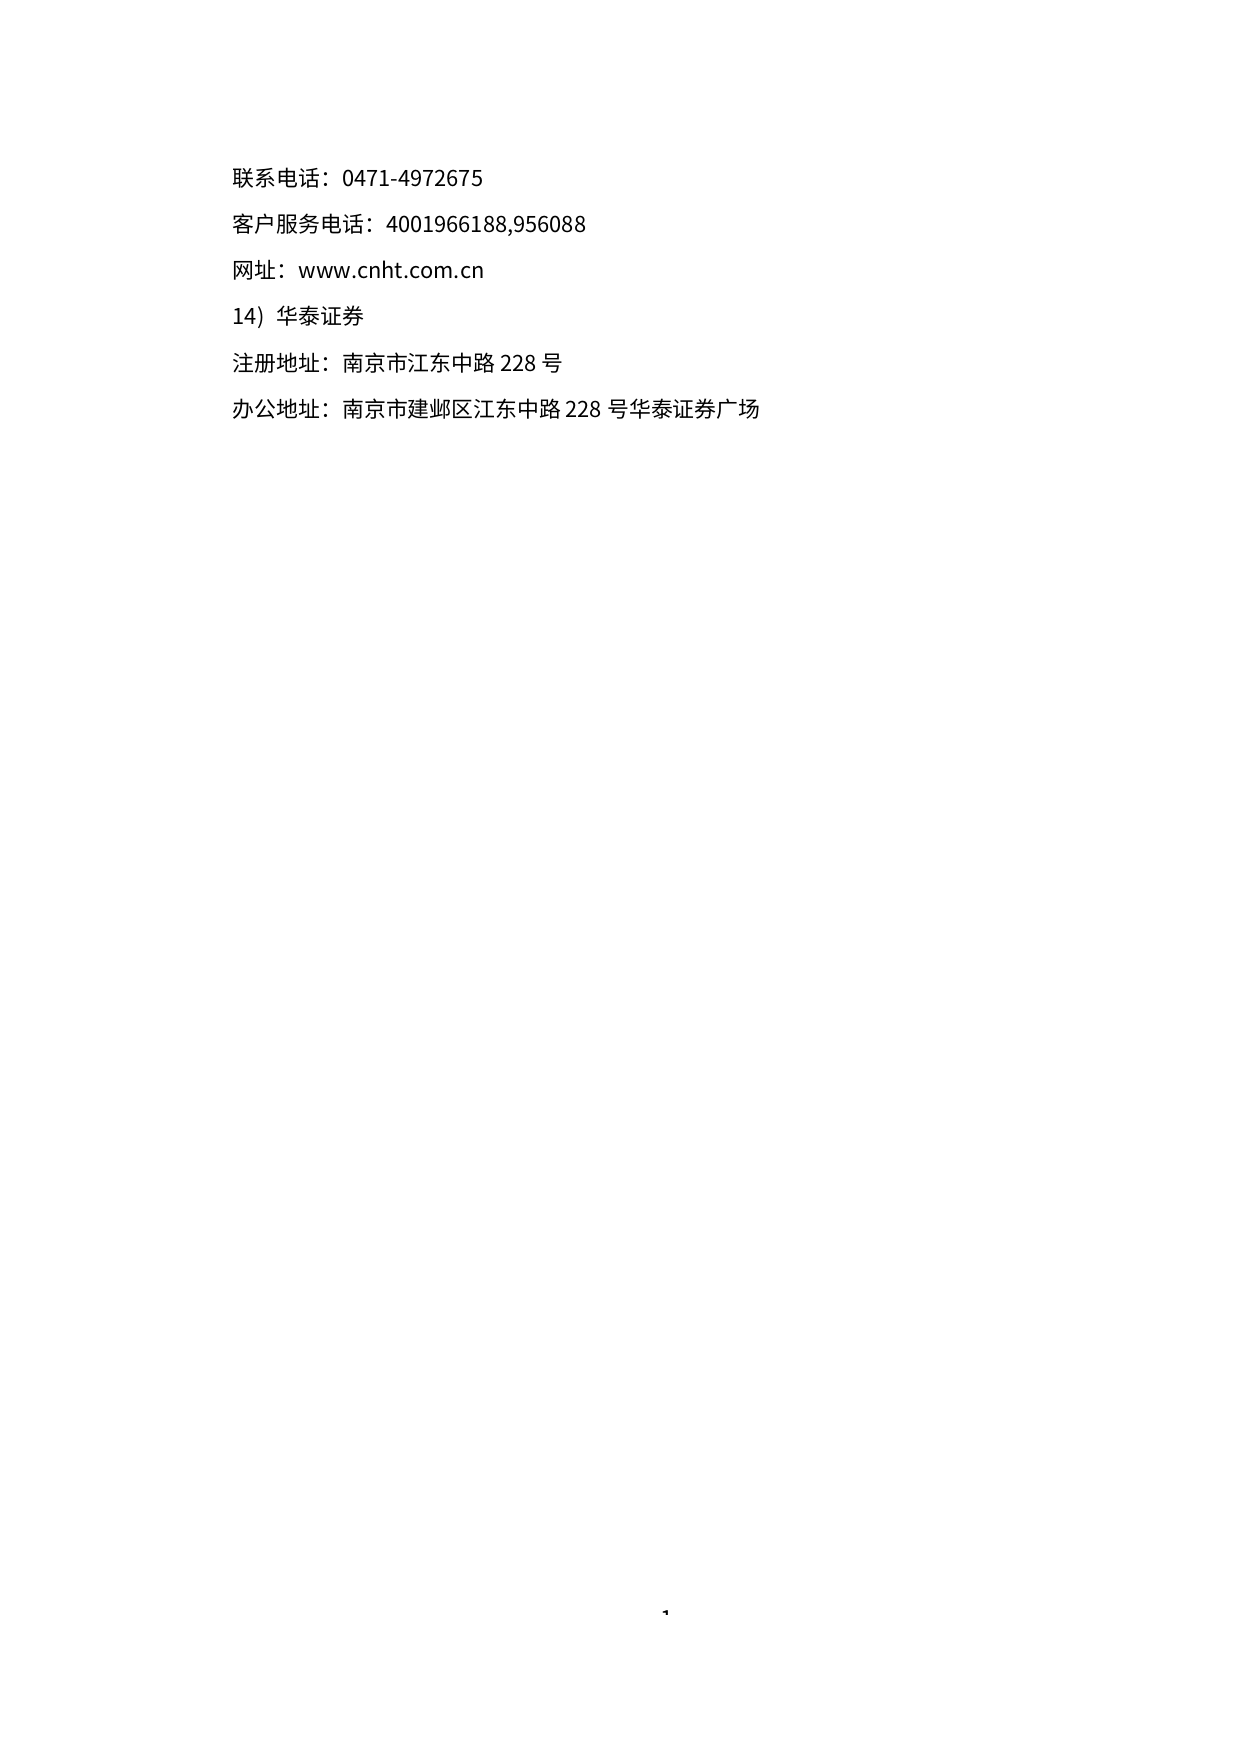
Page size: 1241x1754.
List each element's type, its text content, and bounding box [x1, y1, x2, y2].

text 网址：www.cnht.com.cn [233, 253, 1203, 285]
text 办公地址：南京市建邺区江东中路 228 号华泰证券广场 [233, 392, 1203, 423]
text 客户服务电话：4001966188,956088 [233, 207, 1203, 238]
text 联系电话：0471-4972675 [233, 164, 1203, 192]
text 注册地址：南京市江东中路 228 号 [233, 346, 1203, 377]
list 华泰证券 [233, 299, 1203, 331]
